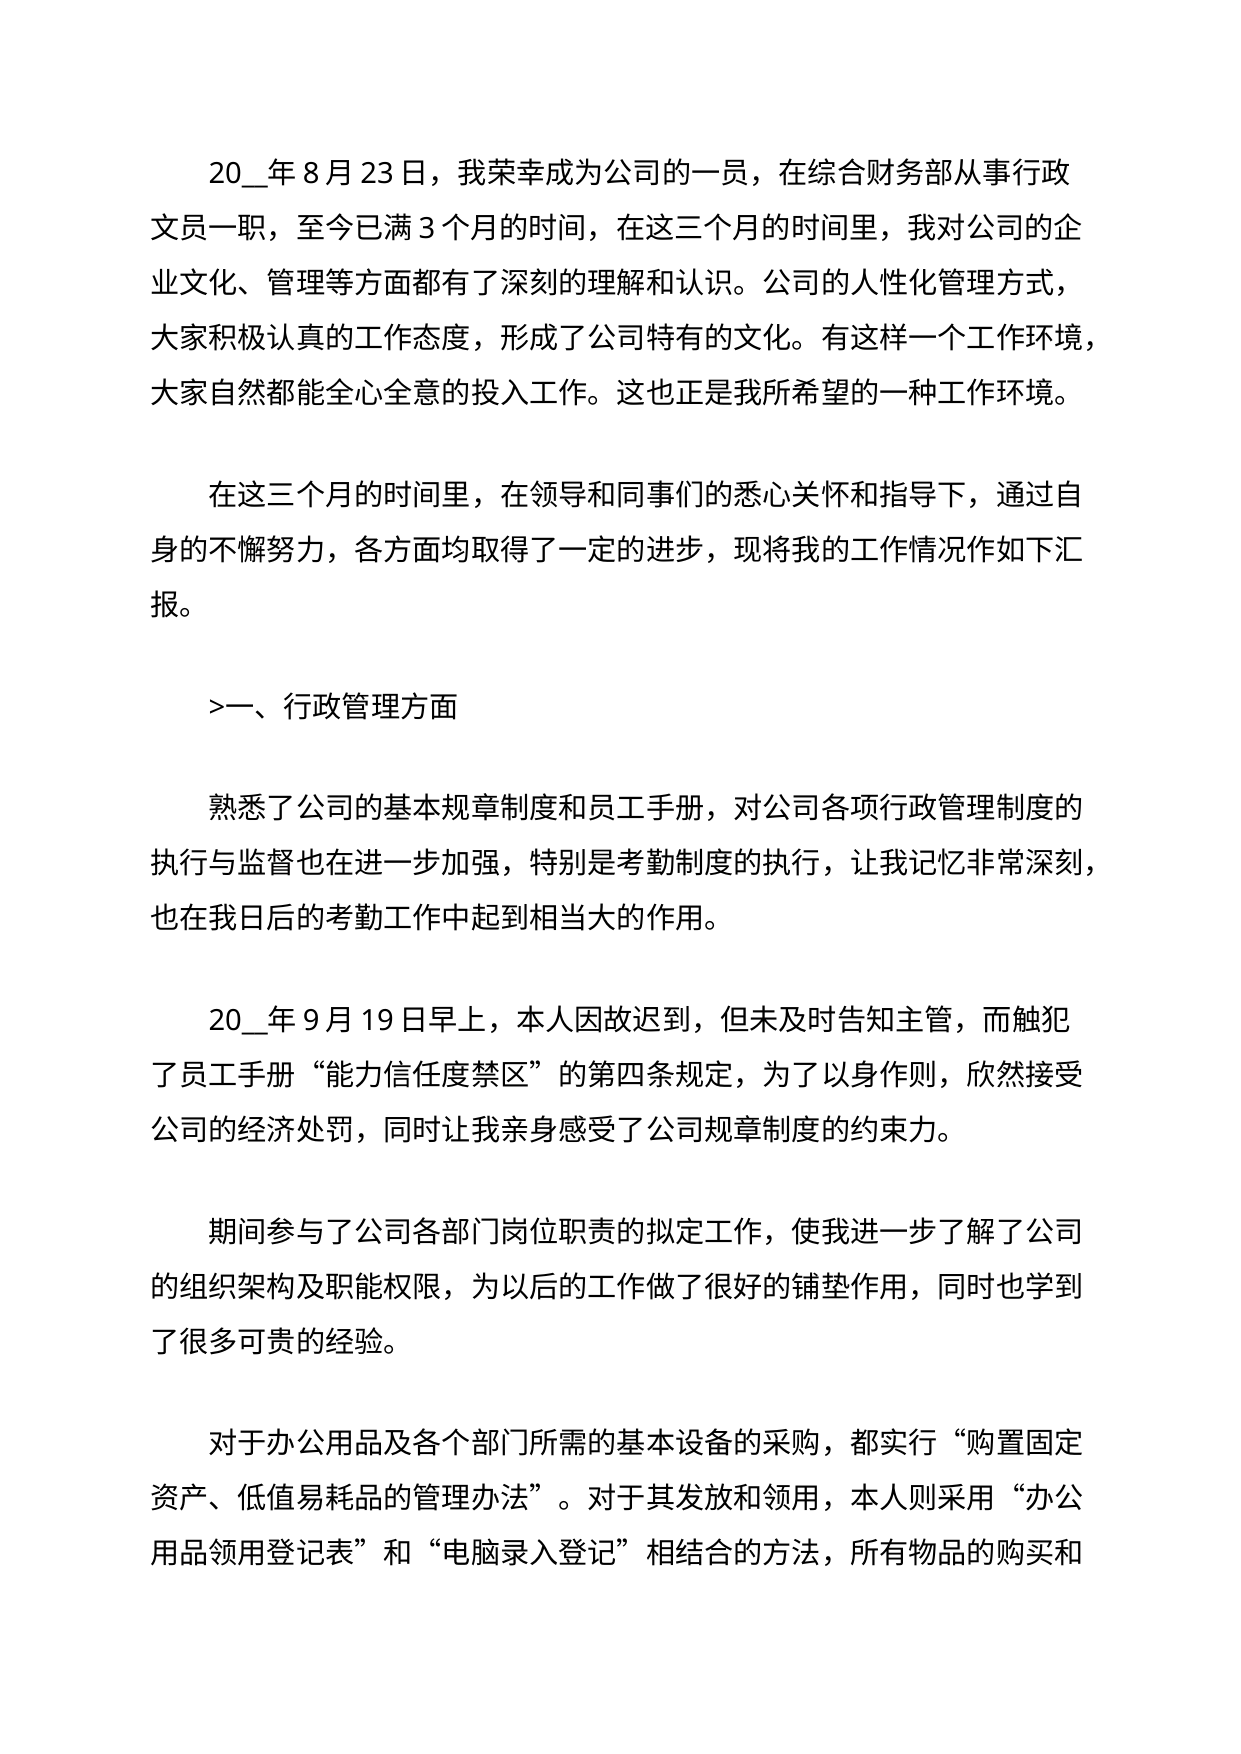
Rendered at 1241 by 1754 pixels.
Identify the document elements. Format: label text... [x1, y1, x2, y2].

text 在这三个月的时间里，在领导和同事们的悉心关怀和指导下，通过自身的不懈努力，各方面均取得了一定的进步，现将我的工作情况作如下汇报。 [150, 472, 1090, 624]
text 熟悉了公司的基本规章制度和员工手册，对公司各项行政管理制度的执行与监督也在进一步加强，特别是考勤制度的执行，让我记忆非常深刻，也在我日后的考勤工作中起到相当大的作用。 [150, 785, 1090, 937]
text >一、行政管理方面 [150, 683, 1090, 726]
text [150, 1420, 1090, 1572]
text 期间参与了公司各部门岗位职责的拟定工作，使我进一步了解了公司的组织架构及职能权限，为以后的工作做了很好的铺垫作用，同时也学到了很多可贵的经验。 [150, 1208, 1090, 1360]
text 20__年9月19日早上，本人因故迟到，但未及时告知主管，而触犯了员工手册“能力信任度禁区”的第四条规定，为了以身作则，欣然接受公司的经济处罚，同时让我亲身感受了公司规章制度的约束力。 [150, 997, 1090, 1149]
text 20__年8月23日，我荣幸成为公司的一员，在综合财务部从事行政文员一职，至今已满3个月的时间，在这三个月的时间里，我对公司的企业文化、管理等方面都有了深刻的理解和认识。公司的人性化管理方式，大家积极认真的工作态度，形成了公司特有的文化。有这样一个工作环境，大家自然都能全心全意的投入工作。这也正是我所希望的一种工作环境。 [150, 150, 1090, 412]
